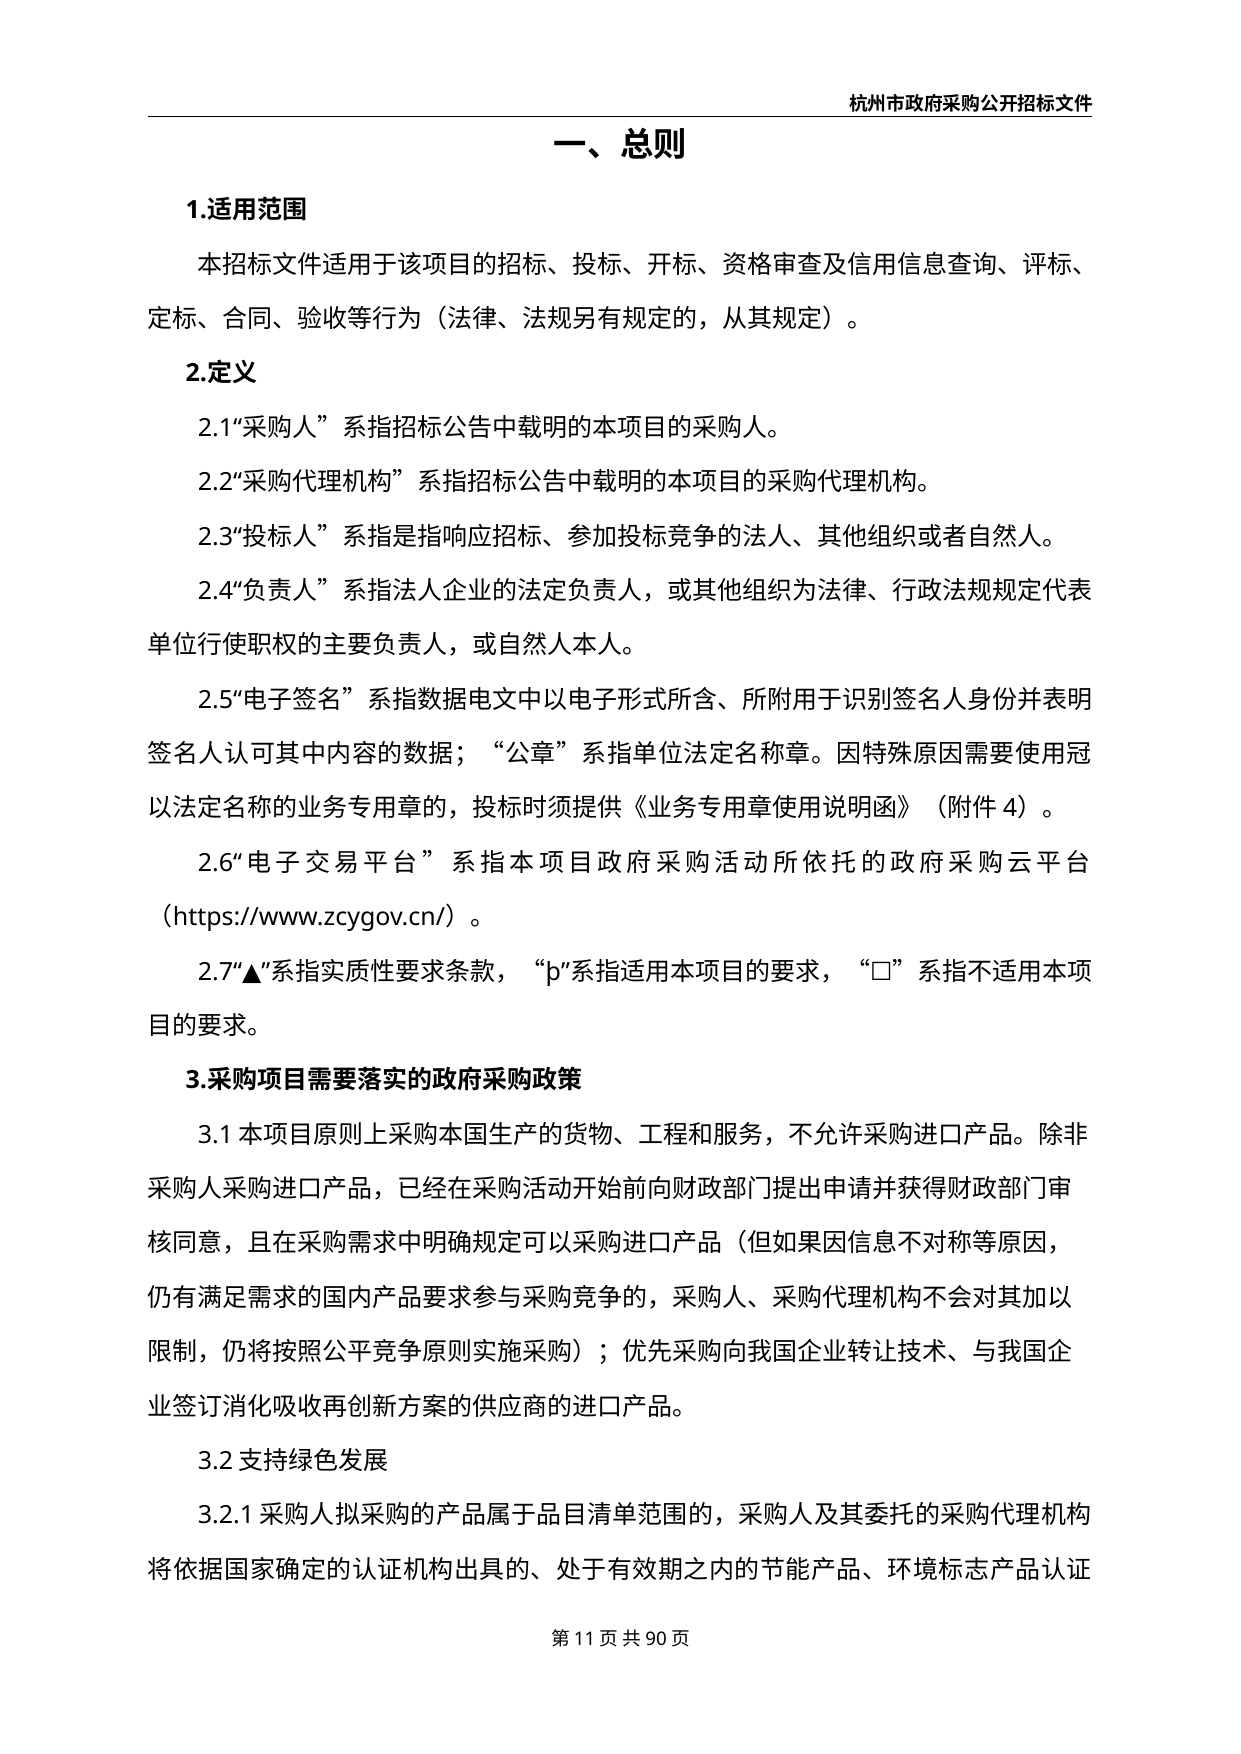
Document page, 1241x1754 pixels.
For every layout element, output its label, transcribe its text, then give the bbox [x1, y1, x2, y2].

text 2.2“采购代理机构”系指招标公告中载明的本项目的采购代理机构。 [148, 462, 1092, 498]
text 2.定义 [148, 353, 1092, 389]
text 1.适用范围 [148, 190, 1092, 226]
text 3.2支持绿色发展 [148, 1440, 1092, 1477]
text 2.4“负责人”系指法人企业的法定负责人，或其他组织为法律、行政法规规定代表单位行使职权的主要负责人，或自然人本人。 [148, 570, 1092, 661]
text 本招标文件适用于该项目的招标、投标、开标、资格审查及信用信息查询、评标、定标、合同、验收等行为（法律、法规另有规定的，从其规定）。 [148, 244, 1092, 335]
text 2.6“电子交易平台”系指本项目政府采购活动所依托的政府采购云平台（https://www.zcygov.cn/）。 [148, 842, 1092, 933]
text 3.采购项目需要落实的政府采购政策 [148, 1060, 1092, 1096]
text 3.1本项目原则上采购本国生产的货物、工程和服务，不允许采购进口产品。除非采购人采购进口产品，已经在采购活动开始前向财政部门提出申请并获得财政部门审核同意，且在采购需求中明确规定可以采购进口产品（但如果因信息不对称等原因，仍有满足需求的国内产品要求参与采购竞争的，采购人、采购代理机构不会对其加以限制，仍将按照公平竞争原则实施采购）；优先采购向我国企业转让技术、与我国企业签订消化吸收再创新方案的供应商的进口产品。 [148, 1114, 1092, 1422]
text 2.7“▲”系指实质性要求条款，“”系指适用本项目的要求，“”系指不适用本项目的要求。 [148, 951, 1092, 1042]
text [148, 1495, 1092, 1585]
text 2.3“投标人”系指是指响应招标、参加投标竞争的法人、其他组织或者自然人。 [148, 516, 1092, 552]
text 2.5“电子签名”系指数据电文中以电子形式所含、所附用于识别签名人身份并表明签名人认可其中内容的数据；“公章”系指单位法定名称章。因特殊原因需要使用冠以法定名称的业务专用章的，投标时须提供《业务专用章使用说明函》（附件4）。 [148, 679, 1092, 824]
text 一、总则 [148, 117, 1092, 166]
text 2.1“采购人”系指招标公告中载明的本项目的采购人。 [148, 407, 1092, 443]
